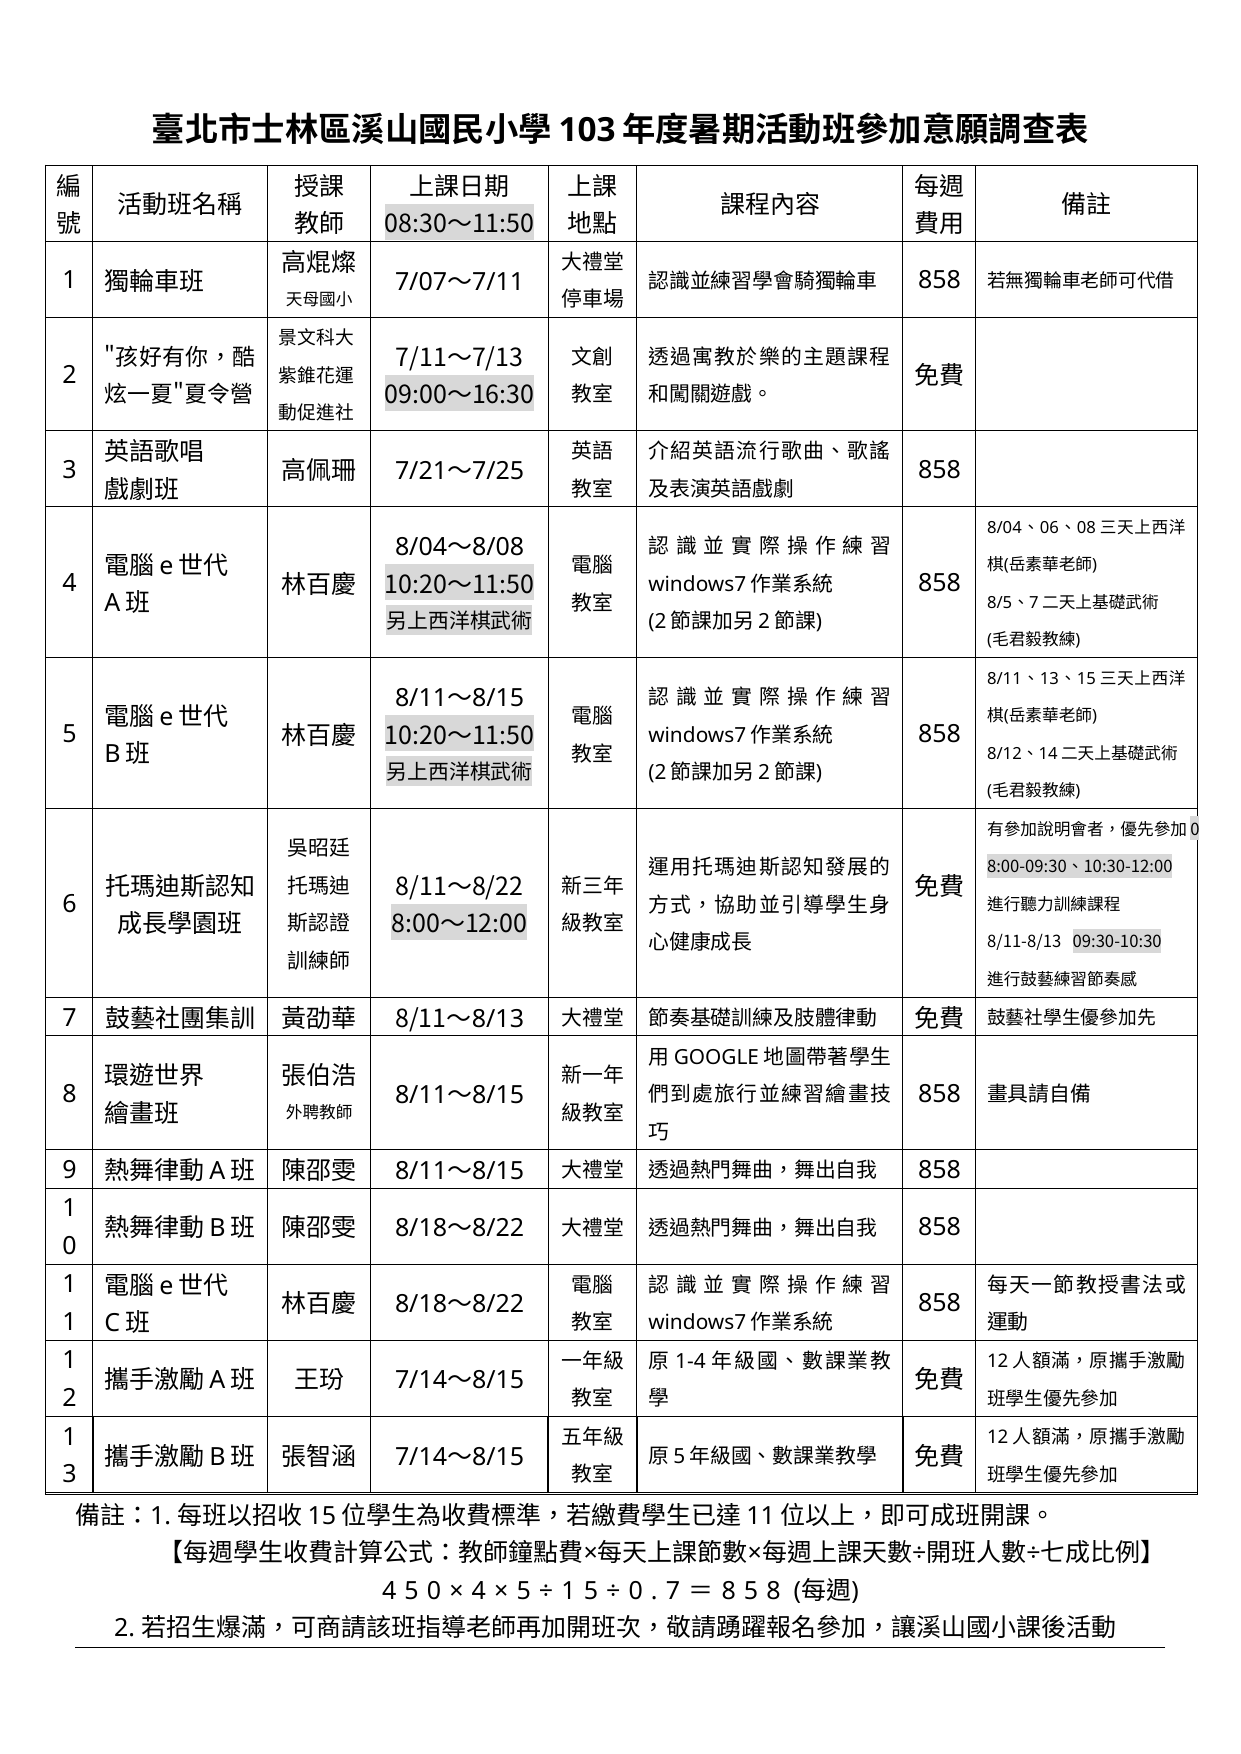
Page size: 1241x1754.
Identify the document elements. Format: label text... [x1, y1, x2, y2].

table_cell 858 [903, 1150, 975, 1187]
table_cell 858 [903, 1189, 975, 1263]
table_cell 攜手激勵B班 [94, 1417, 267, 1492]
table_cell 免費 [904, 1417, 975, 1492]
table_cell 陳邵雯 [268, 1189, 370, 1263]
table_cell 認識並實際操作練習windows7作業系統 (2節課加另2節課) [637, 507, 902, 657]
table_cell 一年級教室 [549, 1341, 636, 1416]
table_header 上課 地點 [549, 166, 636, 241]
table_cell 12人額滿，原攜手激勵班學生優先參加 [976, 1417, 1197, 1492]
table_cell 8 [46, 1036, 92, 1149]
table_header 授課 教師 [268, 166, 370, 241]
table_cell 858 [903, 1036, 975, 1149]
table_cell 免費 [903, 998, 975, 1035]
table_cell 2 [46, 318, 92, 430]
table_cell 11 [46, 1265, 92, 1339]
table_cell 有參加說明會者，優先參加08:00-09:30、10:30-12:00 進行聽力訓練課程 8/11-8/13 09:30-10:30 進行鼓藝練習節奏感 [976, 809, 1197, 997]
table_cell 五年級教室 [549, 1417, 636, 1492]
table_cell 7/14～8/15 [371, 1341, 548, 1416]
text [75, 1607, 1165, 1647]
table_cell 透過寓教於樂的主題課程和闖關遊戲。 [637, 318, 902, 430]
table_cell 8/18～8/22 [371, 1189, 548, 1263]
table_header 每週 費用 [903, 166, 975, 241]
table_cell 電腦e世代 C班 [93, 1265, 267, 1339]
table_cell 熱舞律動B班 [93, 1189, 267, 1263]
table_cell 大禮堂 [549, 1150, 636, 1187]
text 備註：1. 每班以招收15位學生為收費標準，若繳費學生已達11位以上，即可成班開課。 [75, 1495, 1165, 1532]
text 【每週學生收費計算公式：教師鐘點費×每天上課節數×每週上課天數÷開班人數÷七成比例】 [75, 1532, 1165, 1570]
table_cell 9 [46, 1150, 92, 1187]
table_cell "孩好有你，酷炫一夏"夏令營 [93, 318, 267, 430]
table_cell 3 [46, 431, 92, 506]
table_cell 林百慶 [268, 658, 370, 808]
table_cell 陳邵雯 [268, 1150, 370, 1187]
table_cell 攜手激勵A班 [93, 1341, 267, 1416]
table_cell 7/14～8/15 [371, 1417, 547, 1492]
table_cell 黃劭華 [268, 998, 370, 1035]
table_cell 大禮堂 [549, 1189, 636, 1263]
table_cell 13 [46, 1417, 92, 1492]
table_cell 獨輪車班 [93, 242, 267, 317]
table_cell 8/11～8/15 [371, 1150, 548, 1187]
table_cell 景文科大紫錐花運動促進社 [268, 318, 370, 430]
table_cell 原5年級國、數課業教學 [638, 1417, 902, 1492]
table_cell 新三年級教室 [549, 809, 636, 997]
table_cell 節奏基礎訓練及肢體律動 [637, 998, 902, 1035]
table_cell 運用托瑪迪斯認知發展的方式，協助並引導學生身心健康成長 [637, 809, 902, 997]
table_cell 6 [46, 809, 92, 997]
table_cell 張智涵 [268, 1417, 370, 1492]
table_cell 英語歌唱 戲劇班 [93, 431, 267, 506]
table_cell 環遊世界 繪畫班 [93, 1036, 267, 1149]
table_cell [976, 318, 1197, 430]
table_cell 張伯浩外聘教師 [268, 1036, 370, 1149]
table_cell 7/11～7/13 09:00～16:30 [371, 318, 548, 430]
table_cell 吳昭廷托瑪迪斯認證訓練師 [268, 809, 370, 997]
table_cell 熱舞律動A班 [93, 1150, 267, 1187]
table_cell 每天一節教授書法或運動 [976, 1265, 1197, 1339]
table_cell 12人額滿，原攜手激勵班學生優先參加 [976, 1341, 1197, 1416]
table_cell 858 [903, 658, 975, 808]
table_cell 透過熱門舞曲，舞出自我 [637, 1150, 902, 1187]
table_cell 透過熱門舞曲，舞出自我 [637, 1189, 902, 1263]
table_cell [976, 431, 1197, 506]
table_cell 5 [46, 658, 92, 808]
table_cell 高佩珊 [268, 431, 370, 506]
text 臺北市士林區溪山國民小學103年度暑期活動班參加意願調查表 [75, 89, 1165, 164]
table_cell 認識並實際操作練習windows7作業系統 (2節課加另2節課) [637, 658, 902, 808]
table_cell 8/11～8/15 [371, 1036, 548, 1149]
table_cell [976, 1150, 1197, 1187]
table_cell 林百慶 [268, 507, 370, 657]
table_cell 若無獨輪車老師可代借 [976, 242, 1197, 317]
table_cell 7/21～7/25 [371, 431, 548, 506]
table_cell 4 [46, 507, 92, 657]
table_cell 免費 [903, 318, 975, 430]
table_cell 大禮堂 [549, 998, 636, 1035]
table_cell 858 [903, 431, 975, 506]
table_cell 電腦e世代 B班 [93, 658, 267, 808]
table_cell 文創 教室 [549, 318, 636, 430]
table_cell 免費 [903, 809, 975, 997]
table_cell 10 [46, 1189, 92, 1263]
table_header 課程內容 [637, 166, 902, 241]
table_cell 認識並練習學會騎獨輪車 [637, 242, 902, 317]
table_cell 12 [46, 1341, 92, 1416]
table_cell 新一年級教室 [549, 1036, 636, 1149]
table_header 上課日期 08:30～11:50 [371, 166, 548, 241]
text 450×4×5÷15÷0.7＝858 (每週) [75, 1570, 1165, 1607]
table_cell 林百慶 [268, 1265, 370, 1339]
table_cell 大禮堂停車場 [549, 242, 636, 317]
table_cell 8/11～8/15 10:20～11:50 另上西洋棋武術 [371, 658, 548, 808]
table_cell 8/11～8/13 [371, 998, 548, 1035]
table_header 備註 [976, 166, 1197, 241]
table_cell 鼓藝社學生優參加先 [976, 998, 1197, 1035]
table_cell 8/04～8/08 10:20～11:50 另上西洋棋武術 [371, 507, 548, 657]
table_cell 用GOOGLE地圖帶著學生們到處旅行並練習繪畫技巧 [637, 1036, 902, 1149]
table_cell 電腦 教室 [549, 1265, 636, 1339]
table_cell 858 [903, 1265, 975, 1339]
table_cell 8/11、13、15三天上西洋棋(岳素華老師) 8/12、14二天上基礎武術 (毛君毅教練) [976, 658, 1197, 808]
table_cell 王玢 [268, 1341, 370, 1416]
table_cell 認識並實際操作練習windows7作業系統 [637, 1265, 902, 1339]
table_header 編號 [46, 166, 92, 241]
table_cell 免費 [903, 1341, 975, 1416]
table_cell [976, 1189, 1197, 1263]
table_cell 1 [46, 242, 92, 317]
table_cell 原1-4年級國、數課業教學 [637, 1341, 902, 1416]
table_cell 畫具請自備 [976, 1036, 1197, 1149]
table_header 活動班名稱 [93, 166, 267, 241]
table_cell 介紹英語流行歌曲、歌謠及表演英語戲劇 [637, 431, 902, 506]
table_cell 8/18～8/22 [371, 1265, 548, 1339]
table_cell 7/07～7/11 [371, 242, 548, 317]
table_cell 高焜燦 天母國小 [268, 242, 370, 317]
table_cell 8/11～8/22 8:00～12:00 [371, 809, 548, 997]
table_cell 電腦 教室 [549, 507, 636, 657]
table_cell 托瑪迪斯認知成長學園班 [93, 809, 267, 997]
table_cell 858 [903, 507, 975, 657]
table_cell 8/04、06、08三天上西洋棋(岳素華老師) 8/5、7二天上基礎武術 (毛君毅教練) [976, 507, 1197, 657]
table_cell 7 [46, 998, 92, 1035]
table_cell 858 [903, 242, 975, 317]
table_cell 鼓藝社團集訓 [93, 998, 267, 1035]
table_cell 電腦e世代 A班 [93, 507, 267, 657]
table_cell 電腦 教室 [549, 658, 636, 808]
table_cell 英語 教室 [549, 431, 636, 506]
